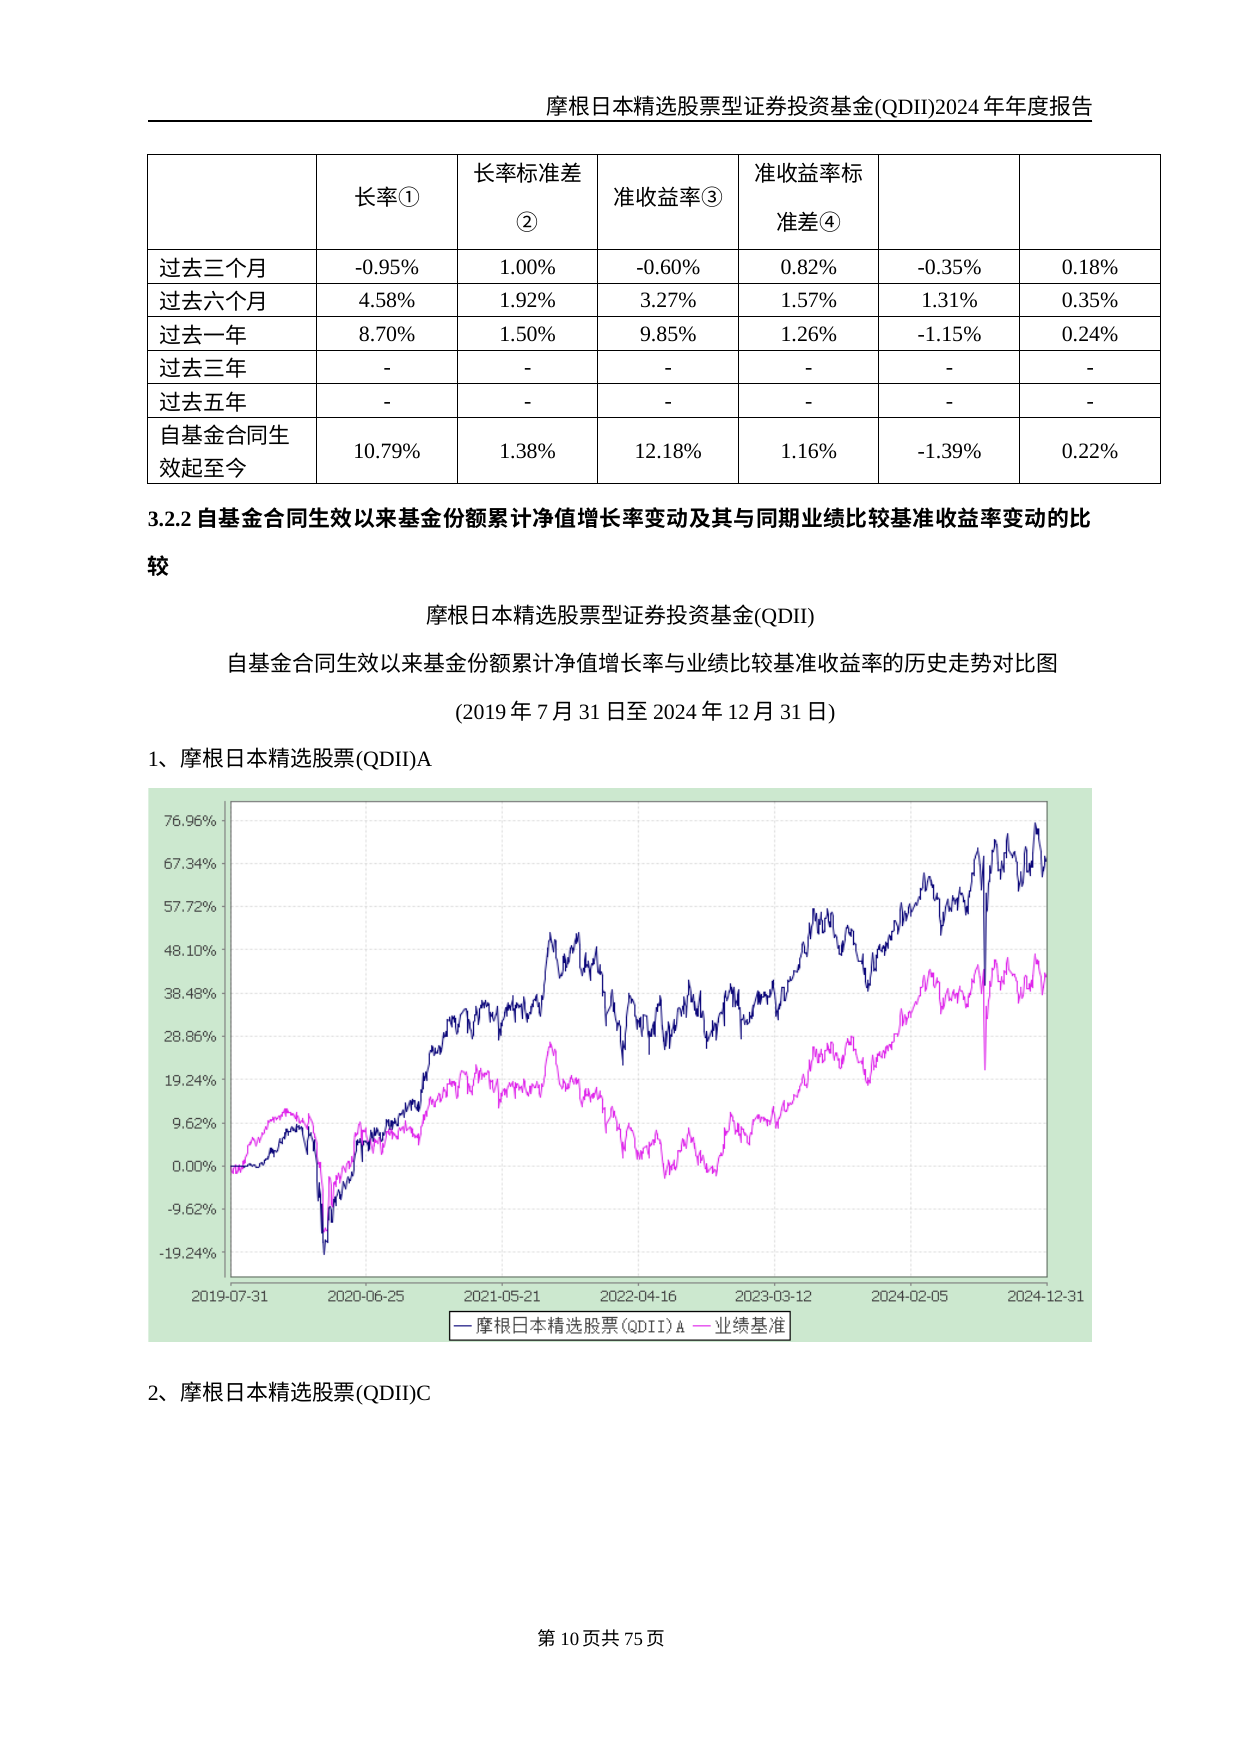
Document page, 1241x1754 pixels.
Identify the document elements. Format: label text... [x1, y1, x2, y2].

table_cell 0.82% [739, 250, 878, 283]
picture [148, 788, 1092, 1342]
table_cell -1.39% [879, 418, 1019, 483]
table_cell 过去三个月 [148, 250, 316, 283]
table_cell - [598, 351, 738, 383]
table_cell - [317, 384, 457, 417]
table_cell - [879, 351, 1019, 383]
table_cell - [1020, 384, 1160, 417]
table_cell - [458, 384, 597, 417]
table_cell 1.26% [739, 317, 878, 350]
table_cell 1.38% [458, 418, 597, 483]
table_cell 自基金合同生效起至今 [148, 418, 316, 483]
text 自基金合同生效以来基金份额累计净值增长率与业绩比较基准收益率的历史走势对比图 [148, 646, 1092, 678]
table_cell 过去一年 [148, 317, 316, 350]
table_cell 1.16% [739, 418, 878, 483]
table_cell 1.50% [458, 317, 597, 350]
table_cell - [739, 351, 878, 383]
table_cell - [879, 384, 1019, 417]
table_cell -1.15% [879, 317, 1019, 350]
text 1、摩根日本精选股票(QDII)A [148, 741, 1092, 773]
table_cell - [458, 351, 597, 383]
table_cell - [1020, 351, 1160, 383]
table_cell 1.00% [458, 250, 597, 283]
table_cell 0.22% [1020, 418, 1160, 483]
table_header 业绩比较基准收益率标准差④ [739, 155, 878, 249]
table_cell - [317, 351, 457, 383]
table_header 份额净值增长率① [317, 155, 457, 249]
table_cell 4.58% [317, 284, 457, 316]
table_cell -0.95% [317, 250, 457, 283]
table_cell 10.79% [317, 418, 457, 483]
table_header 业绩比较基准收益率③ [598, 155, 738, 249]
table_header ①－③ [879, 155, 1019, 249]
table_cell 过去六个月 [148, 284, 316, 316]
table_cell 8.70% [317, 317, 457, 350]
table_cell 1.57% [739, 284, 878, 316]
table_cell -0.60% [598, 250, 738, 283]
table_cell -0.35% [879, 250, 1019, 283]
table_cell - [598, 384, 738, 417]
table_cell 3.27% [598, 284, 738, 316]
text 摩根日本精选股票型证券投资基金(QDII) [148, 597, 1092, 630]
table_cell 1.31% [879, 284, 1019, 316]
text (2019年7月31日至2024年12月31日) [148, 694, 1092, 726]
table_header 阶段 [148, 155, 316, 249]
text 3.2.2自基金合同生效以来基金份额累计净值增长率变动及其与同期业绩比较基准收益率变动的比较 [148, 500, 1092, 581]
table_cell - [739, 384, 878, 417]
table_cell 过去三年 [148, 351, 316, 383]
table_cell 0.24% [1020, 317, 1160, 350]
table_cell 0.18% [1020, 250, 1160, 283]
table_cell 0.35% [1020, 284, 1160, 316]
table_header 份额净值增长率标准差② [458, 155, 597, 249]
table_cell 9.85% [598, 317, 738, 350]
table_cell 过去五年 [148, 384, 316, 417]
text 2、摩根日本精选股票(QDII)C [148, 1375, 1092, 1407]
table_header ②－④ [1020, 155, 1160, 249]
table_cell 1.92% [458, 284, 597, 316]
table_cell 12.18% [598, 418, 738, 483]
